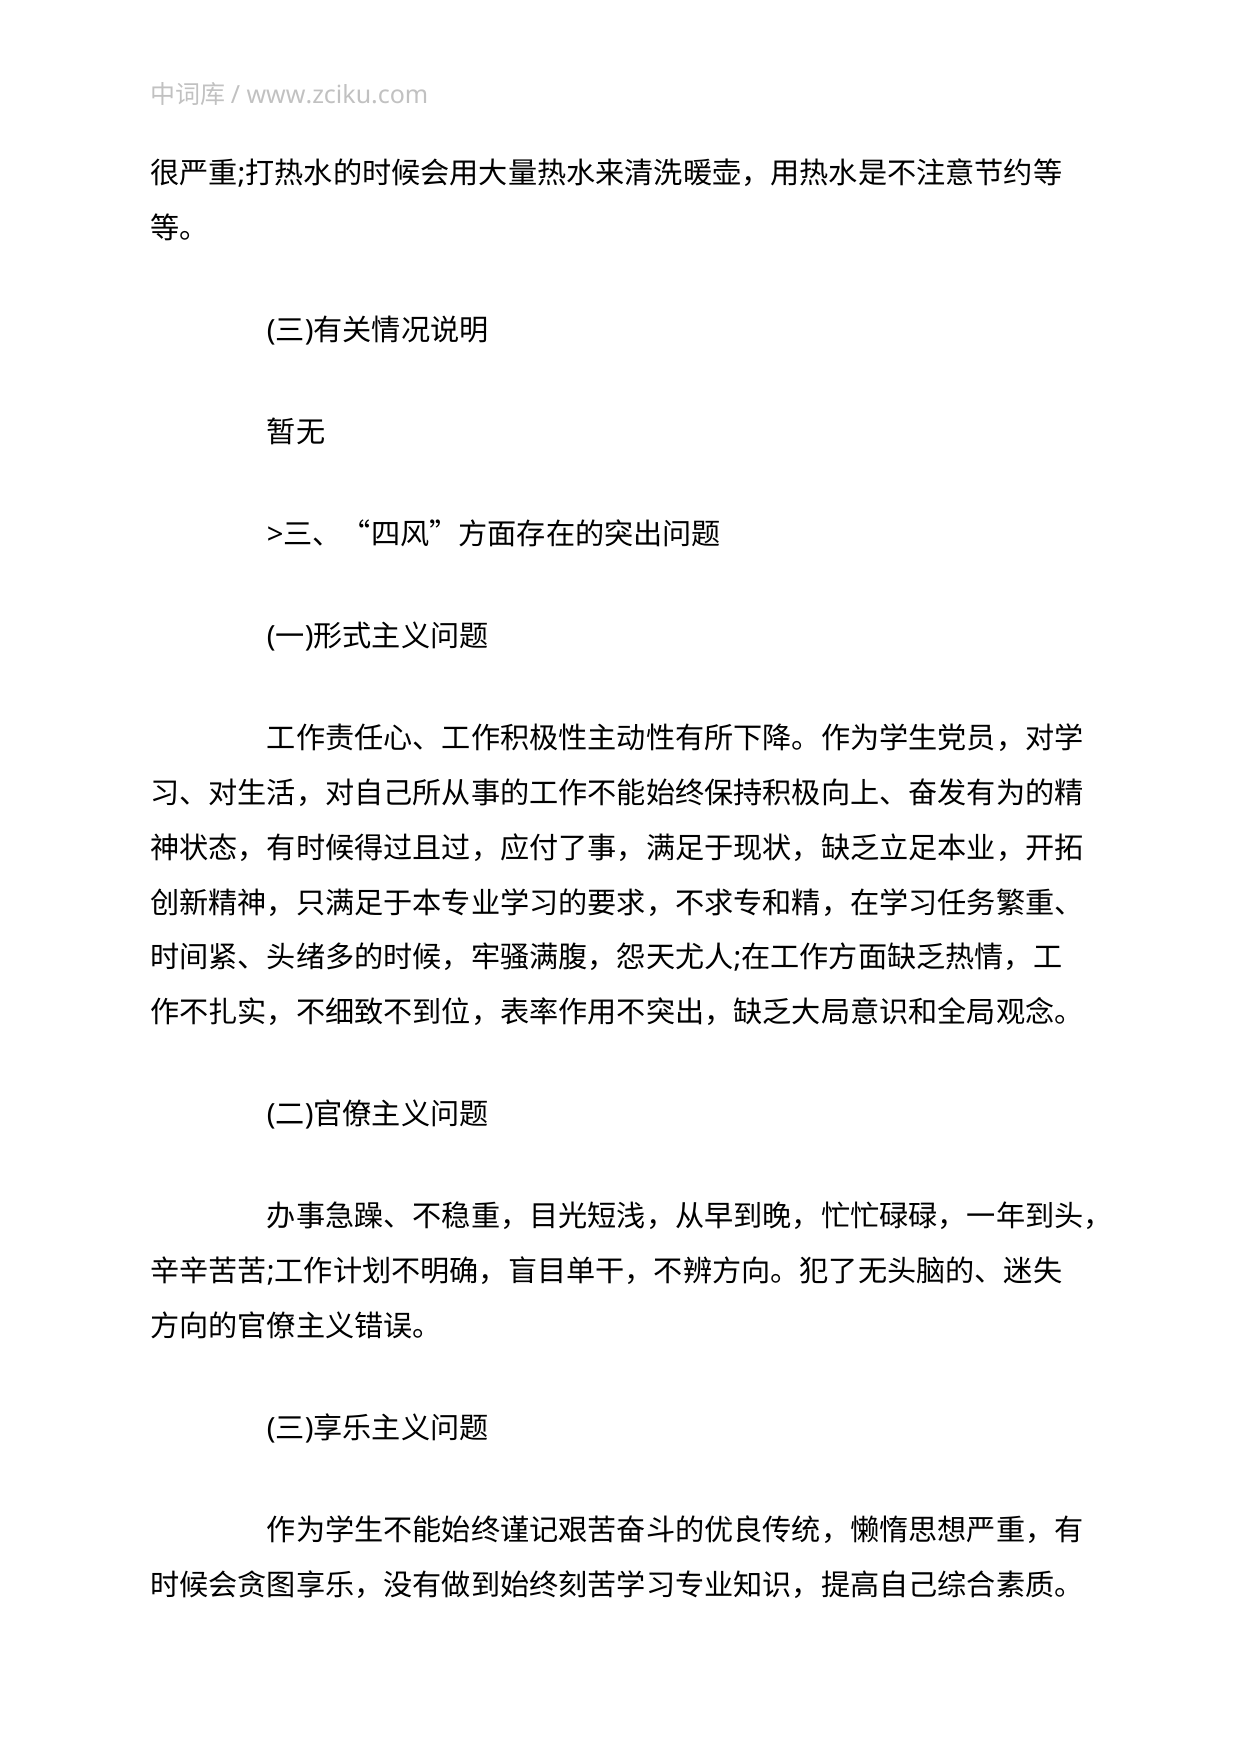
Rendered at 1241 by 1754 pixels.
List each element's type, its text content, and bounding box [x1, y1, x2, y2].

text (三)有关情况说明 [150, 307, 1090, 349]
text 办事急躁、不稳重，目光短浅，从早到晚，忙忙碌碌，一年到头，辛辛苦苦;工作计划不明确，盲目单干，不辨方向。犯了无头脑的、迷失方向的官僚主义错误。 [150, 1193, 1090, 1345]
text 暂无 [150, 409, 1090, 451]
text (二)官僚主义问题 [150, 1091, 1090, 1133]
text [150, 150, 1090, 247]
text (一)形式主义问题 [150, 612, 1090, 655]
text >三、“四风”方面存在的突出问题 [150, 511, 1090, 553]
text (三)享乐主义问题 [150, 1404, 1090, 1447]
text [150, 1506, 1090, 1604]
text 工作责任心、工作积极性主动性有所下降。作为学生党员，对学习、对生活，对自己所从事的工作不能始终保持积极向上、奋发有为的精神状态，有时候得过且过，应付了事，满足于现状，缺乏立足本业，开拓创新精神，只满足于本专业学习的要求，不求专和精，在学习任务繁重、时间紧、头绪多的时候，牢骚满腹，怨天尤人;在工作方面缺乏热情，工作不扎实，不细致不到位，表率作用不突出，缺乏大局意识和全局观念。 [150, 714, 1090, 1031]
